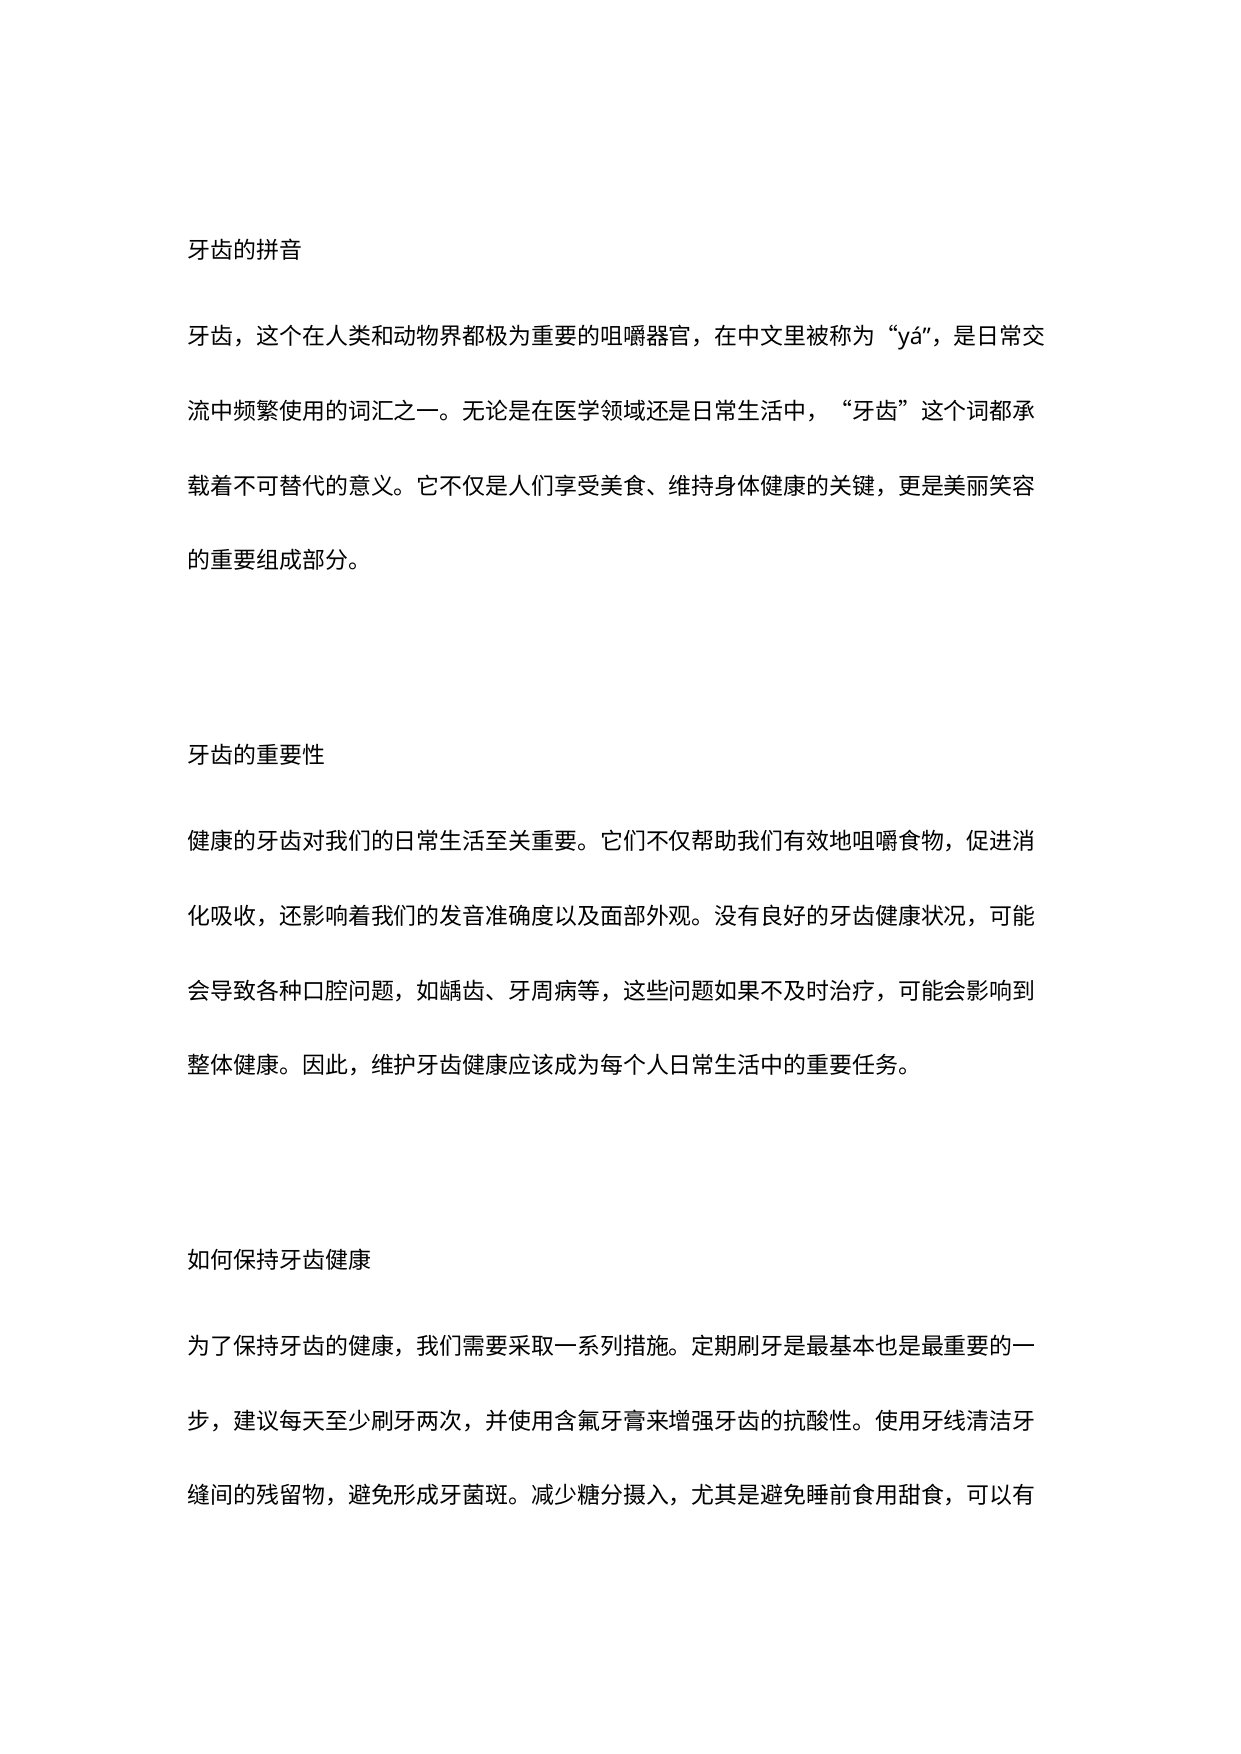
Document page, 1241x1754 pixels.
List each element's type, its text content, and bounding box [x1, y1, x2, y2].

text 牙齿，这个在人类和动物界都极为重要的咀嚼器官，在中文里被称为“yá”，是日常交流中频繁使用的词汇之一。无论是在医学领域还是日常生活中，“牙齿”这个词都承载着不可替代的意义。它不仅是人们享受美食、维持身体健康的关键，更是美丽笑容的重要组成部分。 [187, 302, 1053, 591]
text 牙齿的拼音 [187, 216, 1053, 281]
text 如何保持牙齿健康 [187, 1226, 1053, 1291]
text 牙齿的重要性 [187, 721, 1053, 786]
text 健康的牙齿对我们的日常生活至关重要。它们不仅帮助我们有效地咀嚼食物，促进消化吸收，还影响着我们的发音准确度以及面部外观。没有良好的牙齿健康状况，可能会导致各种口腔问题，如龋齿、牙周病等，这些问题如果不及时治疗，可能会影响到整体健康。因此，维护牙齿健康应该成为每个人日常生活中的重要任务。 [187, 807, 1053, 1096]
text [187, 1312, 1053, 1527]
